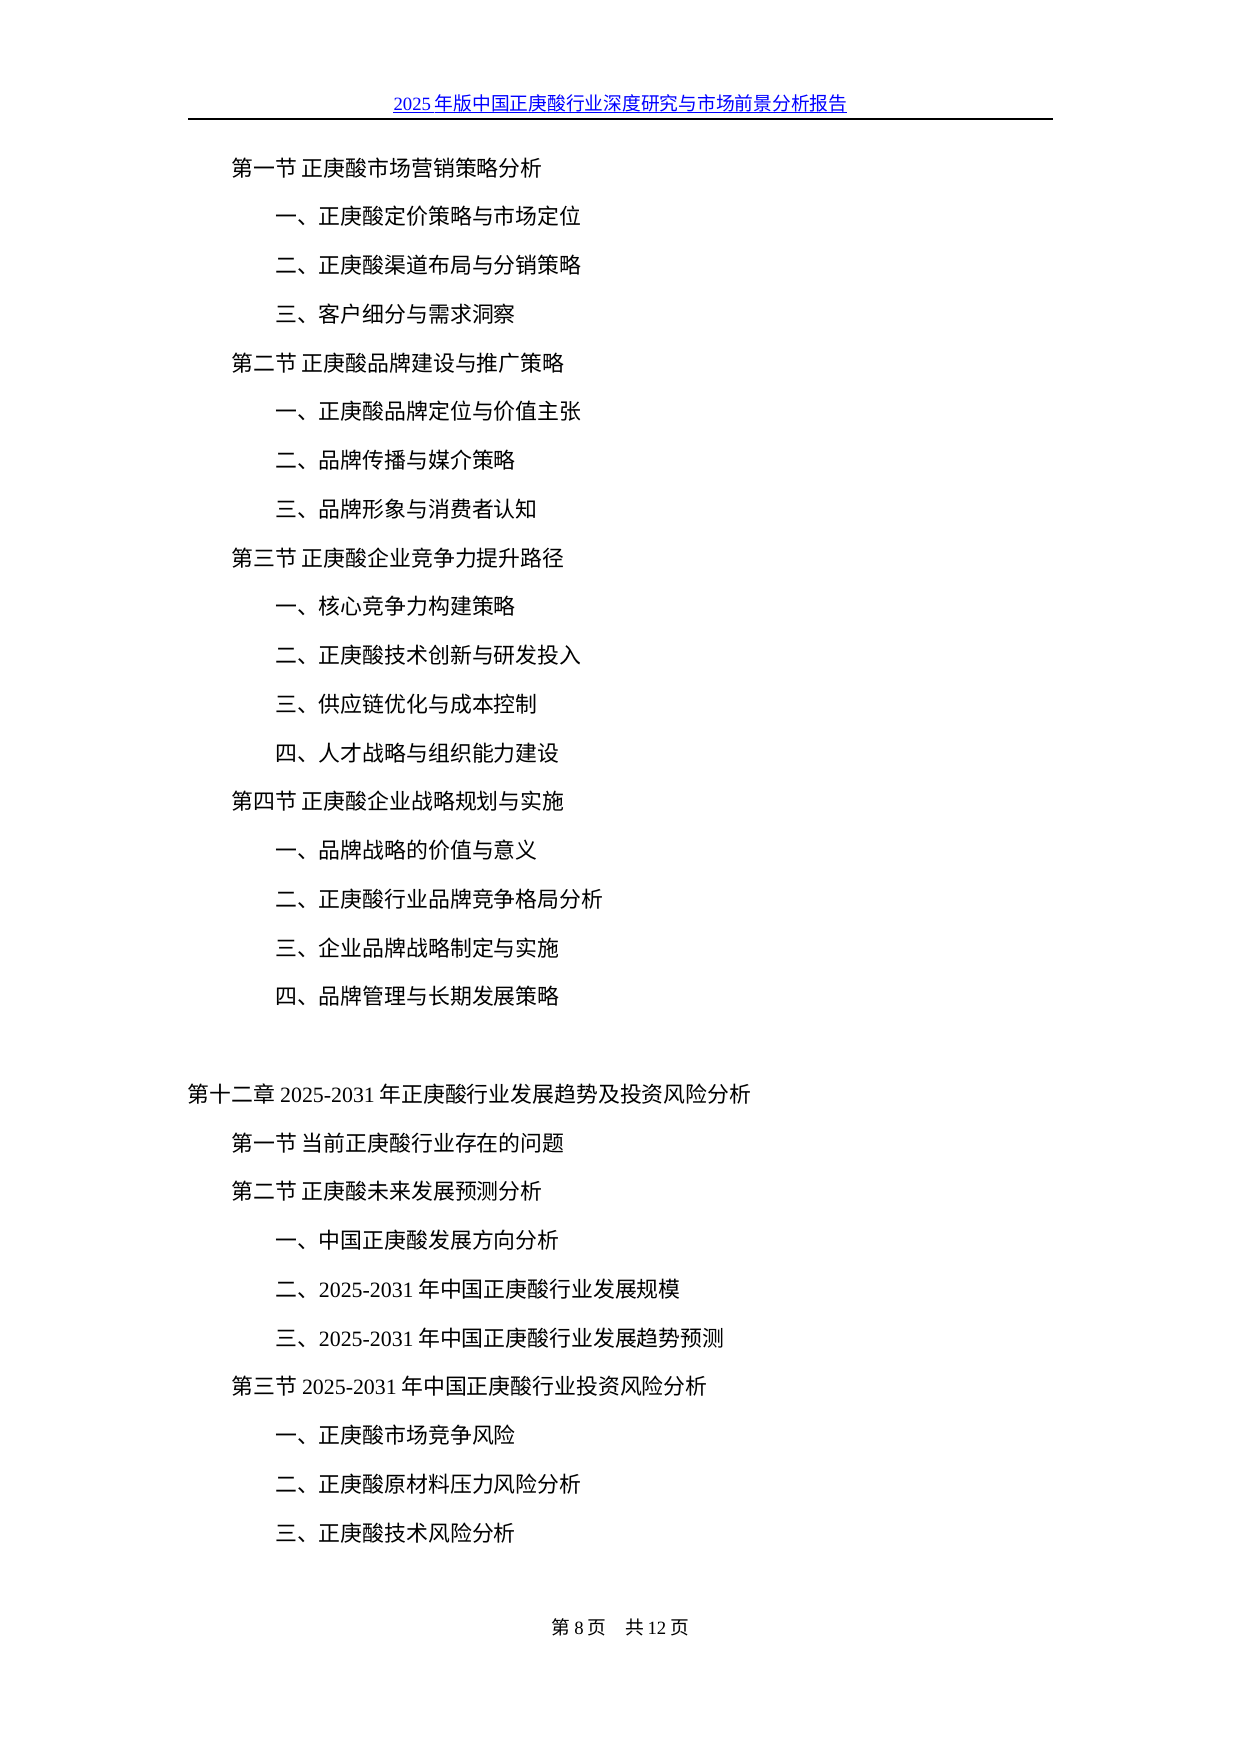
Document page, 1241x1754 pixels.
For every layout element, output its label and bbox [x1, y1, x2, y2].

text [187, 150, 1053, 1548]
